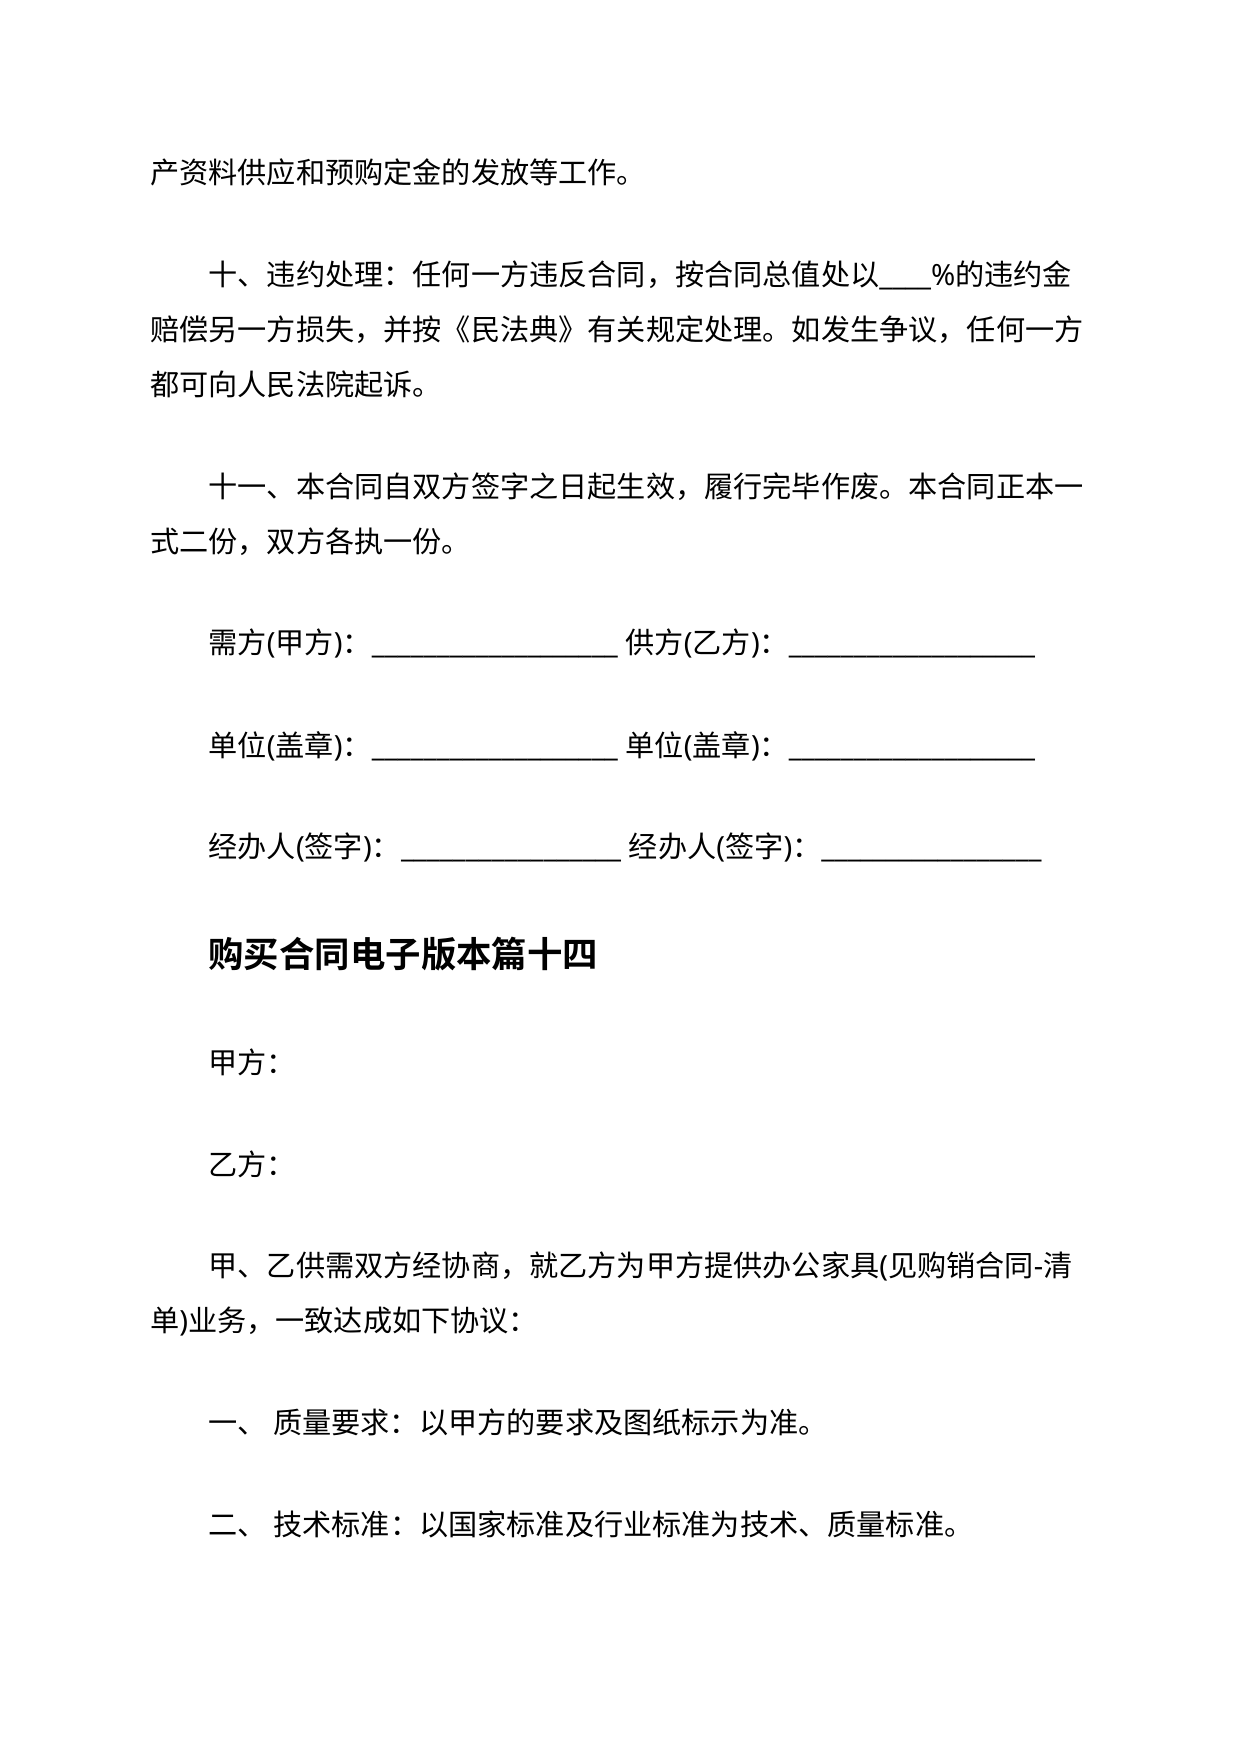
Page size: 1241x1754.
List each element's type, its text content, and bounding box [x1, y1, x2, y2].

text 甲、乙供需双方经协商，就乙方为甲方提供办公家具(见购销合同-清单)业务，一致达成如下协议： [150, 1243, 1090, 1340]
text 乙方： [150, 1141, 1090, 1183]
text 单位(盖章)：___________________ 单位(盖章)：___________________ [150, 722, 1090, 764]
text 二、 技术标准：以国家标准及行业标准为技术、质量标准。 [150, 1502, 1090, 1544]
text 一、 质量要求：以甲方的要求及图纸标示为准。 [150, 1400, 1090, 1442]
text 购买合同电子版本篇十四 [150, 926, 1090, 977]
text 甲方： [150, 1039, 1090, 1082]
text 十一、本合同自双方签字之日起生效，履行完毕作废。本合同正本一式二份，双方各执一份。 [150, 463, 1090, 561]
text 十、违约处理：任何一方违反合同，按合同总值处以____%的违约金赔偿另一方损失，并按《民法典》有关规定处理。如发生争议，任何一方都可向人民法院起诉。 [150, 252, 1090, 404]
text 经办人(签字)：_________________ 经办人(签字)：_________________ [150, 824, 1090, 866]
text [150, 150, 1090, 192]
text 需方(甲方)：___________________ 供方(乙方)：___________________ [150, 620, 1090, 662]
